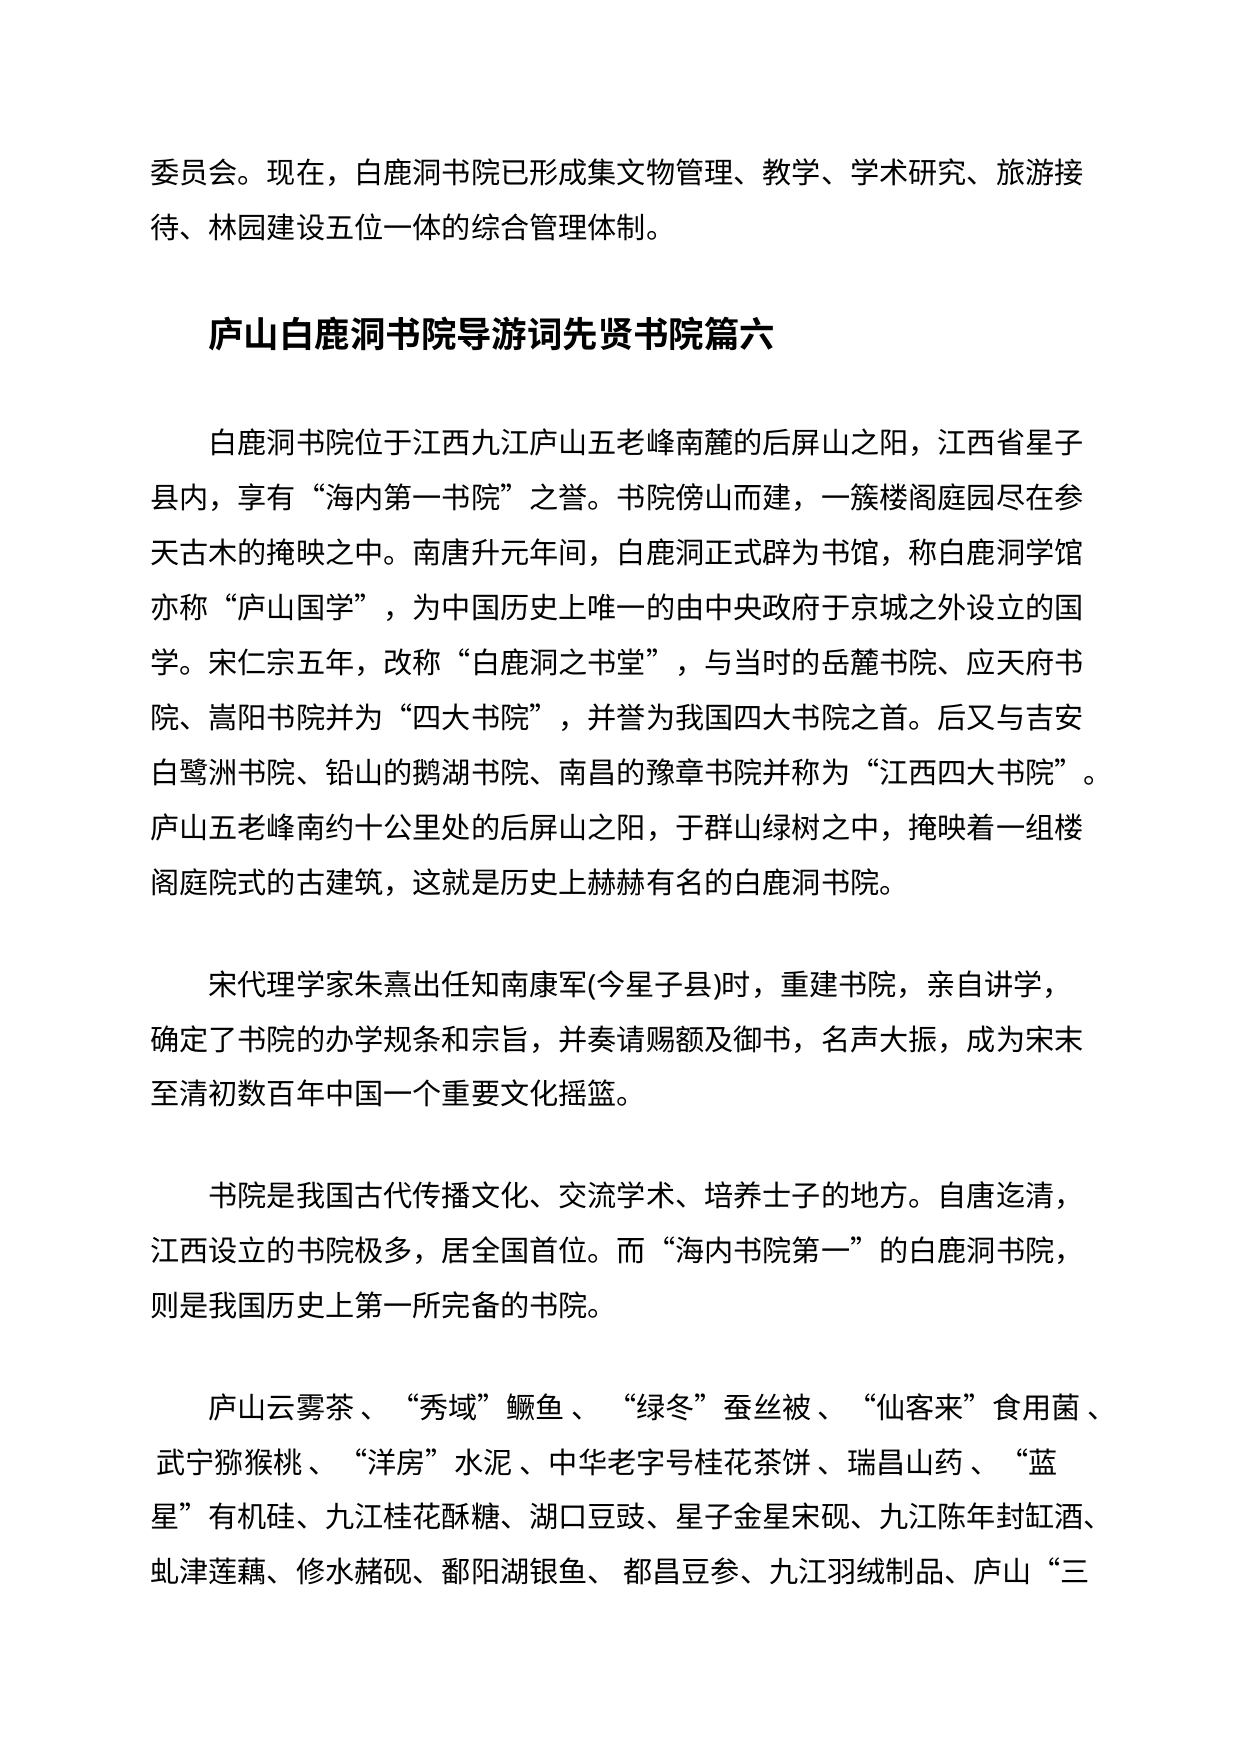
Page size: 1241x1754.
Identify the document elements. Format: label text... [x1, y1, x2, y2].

text 庐山白鹿洞书院导游词先贤书院篇六 [150, 307, 1090, 358]
text 白鹿洞书院位于江西九江庐山五老峰南麓的后屏山之阳，江西省星子县内，享有“海内第一书院”之誉。书院傍山而建，一簇楼阁庭园尽在参天古木的掩映之中。南唐升元年间，白鹿洞正式辟为书馆，称白鹿洞学馆亦称“庐山国学”，为中国历史上唯一的由中央政府于京城之外设立的国学。宋仁宗五年，改称“白鹿洞之书堂”，与当时的岳麓书院、应天府书院、嵩阳书院并为“四大书院”，并誉为我国四大书院之首。后又与吉安白鹭洲书院、铅山的鹅湖书院、南昌的豫章书院并称为“江西四大书院”。庐山五老峰南约十公里处的后屏山之阳，于群山绿树之中，掩映着一组楼阁庭院式的古建筑，这就是历史上赫赫有名的白鹿洞书院。 [150, 420, 1090, 902]
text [150, 150, 1090, 247]
text 宋代理学家朱熹出任知南康军(今星子县)时，重建书院，亲自讲学，确定了书院的办学规条和宗旨，并奏请赐额及御书，名声大振，成为宋末至清初数百年中国一个重要文化摇篮。 [150, 961, 1090, 1113]
text 书院是我国古代传播文化、交流学术、培养士子的地方。自唐迄清，江西设立的书院极多，居全国首位。而“海内书院第一”的白鹿洞书院，则是我国历史上第一所完备的书院。 [150, 1173, 1090, 1325]
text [150, 1384, 1090, 1591]
